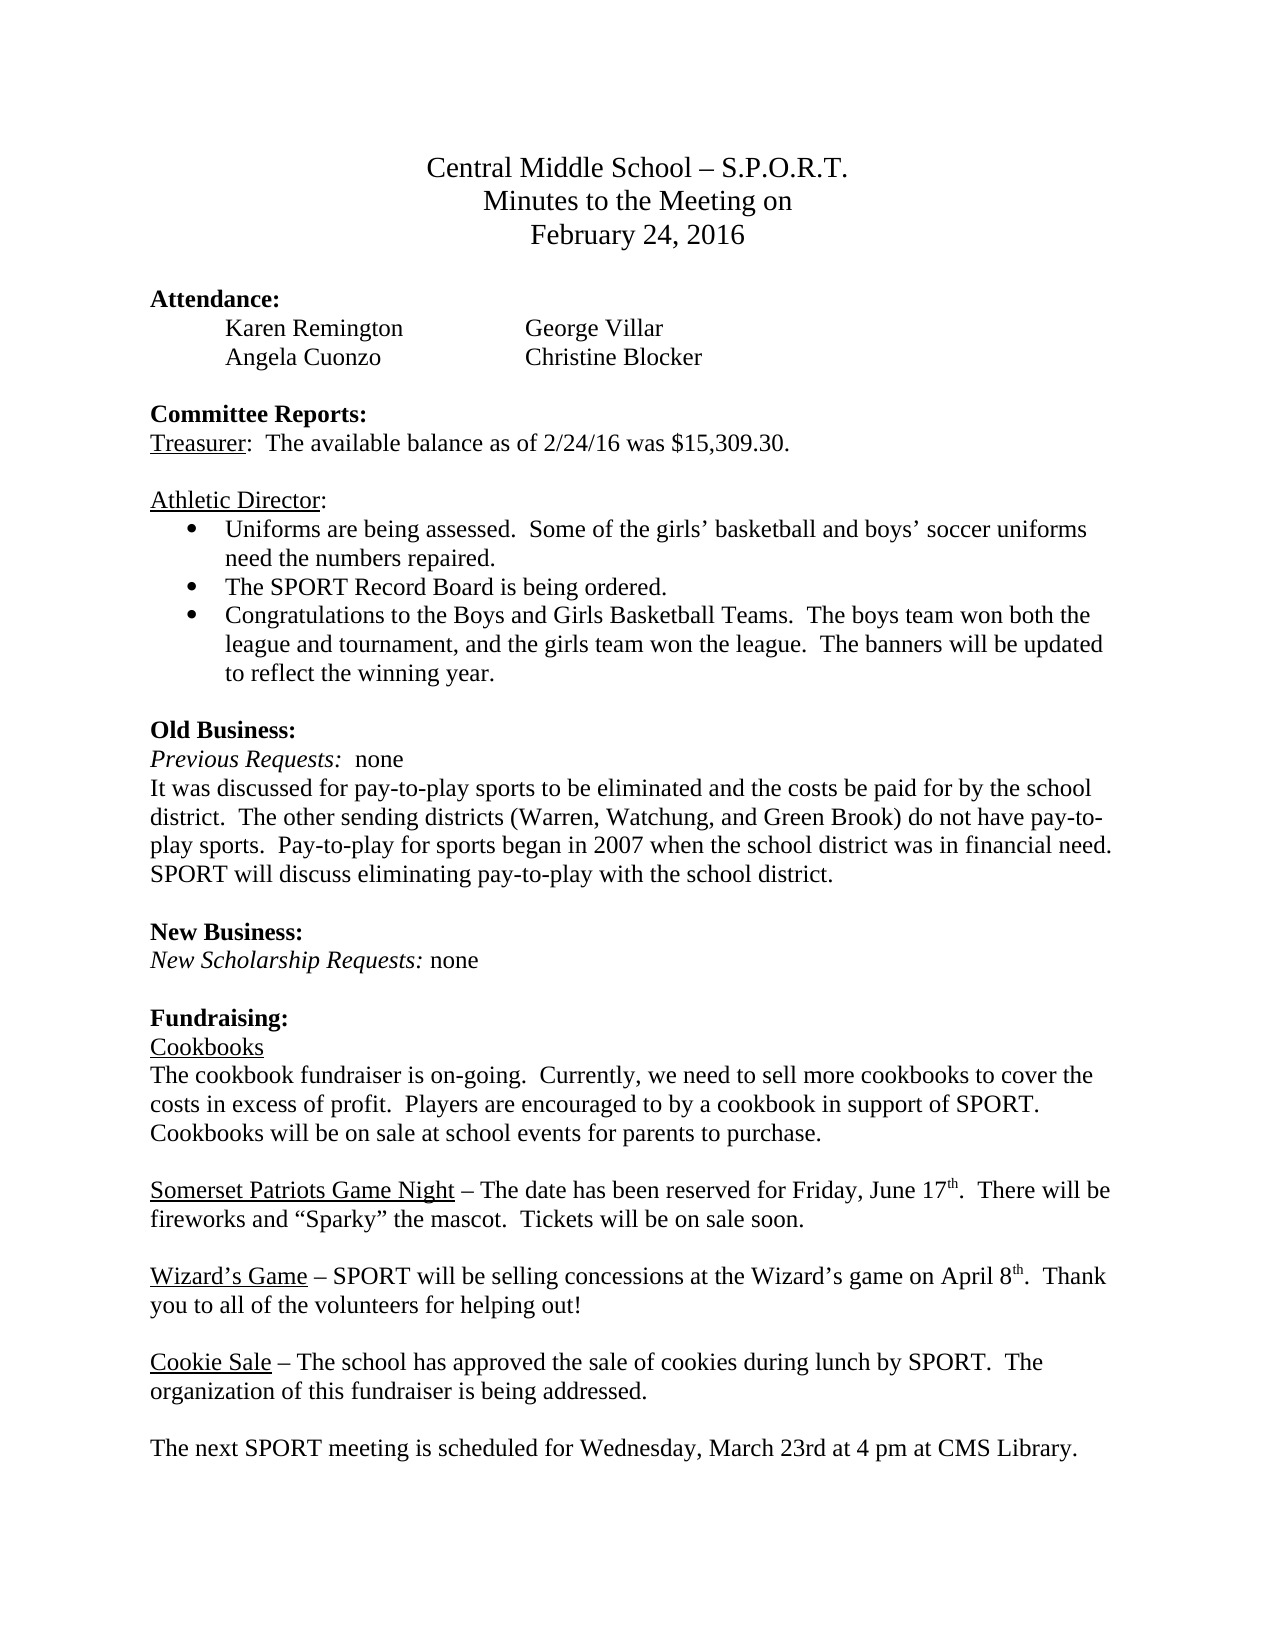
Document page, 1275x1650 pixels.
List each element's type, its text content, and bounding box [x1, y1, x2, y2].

text Karen Remington George Villar [150, 313, 1125, 342]
list The SPORT Record Board is being ordered. [187, 572, 1125, 600]
text Somerset Patriots Game Night – The date has been reserved for Friday, June 17th. There will be fireworks and “Sparky” the mascot. Tickets will be on sale soon. [150, 1175, 1125, 1233]
text It was discussed for pay-to-play sports to be eliminated and the costs be paid for by the school district. The other sending districts (Warren, Watchung, and Green Brook) do not have pay-to-play sports. Pay-to-play for sports began in 2007 when the school district was in financial need. SPORT will discuss eliminating pay-to-play with the school district. [150, 773, 1125, 888]
text Previous Requests: none [150, 744, 1125, 773]
text Cookie Sale – The school has approved the sale of cookies during lunch by SPORT. The organization of this fundraiser is being addressed. [150, 1347, 1125, 1405]
text Committee Reports: [150, 399, 1125, 428]
text Athletic Director: [150, 485, 1125, 514]
text Angela Cuonzo Christine Blocker [150, 342, 1125, 370]
text The cookbook fundraiser is on-going. Currently, we need to sell more cookbooks to cover the costs in excess of profit. Players are encouraged to by a cookbook in support of SPORT. Cookbooks will be on sale at school events for parents to purchase. [150, 1060, 1125, 1147]
text Minutes to the Meeting on [150, 183, 1125, 217]
text February 24, 2016 [150, 217, 1125, 251]
text Fundraising: [150, 1003, 1125, 1032]
text Wizard’s Game – SPORT will be selling concessions at the Wizard’s game on April 8th. Thank you to all of the volunteers for helping out! [150, 1261, 1125, 1318]
text New Business: [150, 917, 1125, 945]
text Cookbooks [150, 1032, 1125, 1060]
list Congratulations to the Boys and Girls Basketball Teams. The boys team won both the league and tournament, and the girls team won the league. The banners will be updated to reflect the winning year. [187, 600, 1125, 687]
text New Scholarship Requests: none [150, 945, 1125, 974]
text Old Business: [150, 715, 1125, 744]
text Central Middle School – S.P.O.R.T. [150, 150, 1125, 183]
list Uniforms are being assessed. Some of the girls’ basketball and boys’ soccer uniforms need the numbers repaired. [187, 514, 1125, 572]
text Treasurer: The available balance as of 2/24/16 was $15,309.30. [150, 428, 1125, 457]
text Attendance: [150, 284, 1125, 313]
text The next SPORT meeting is scheduled for Wednesday, March 23rd at 4 pm at CMS Library. [150, 1433, 1125, 1462]
